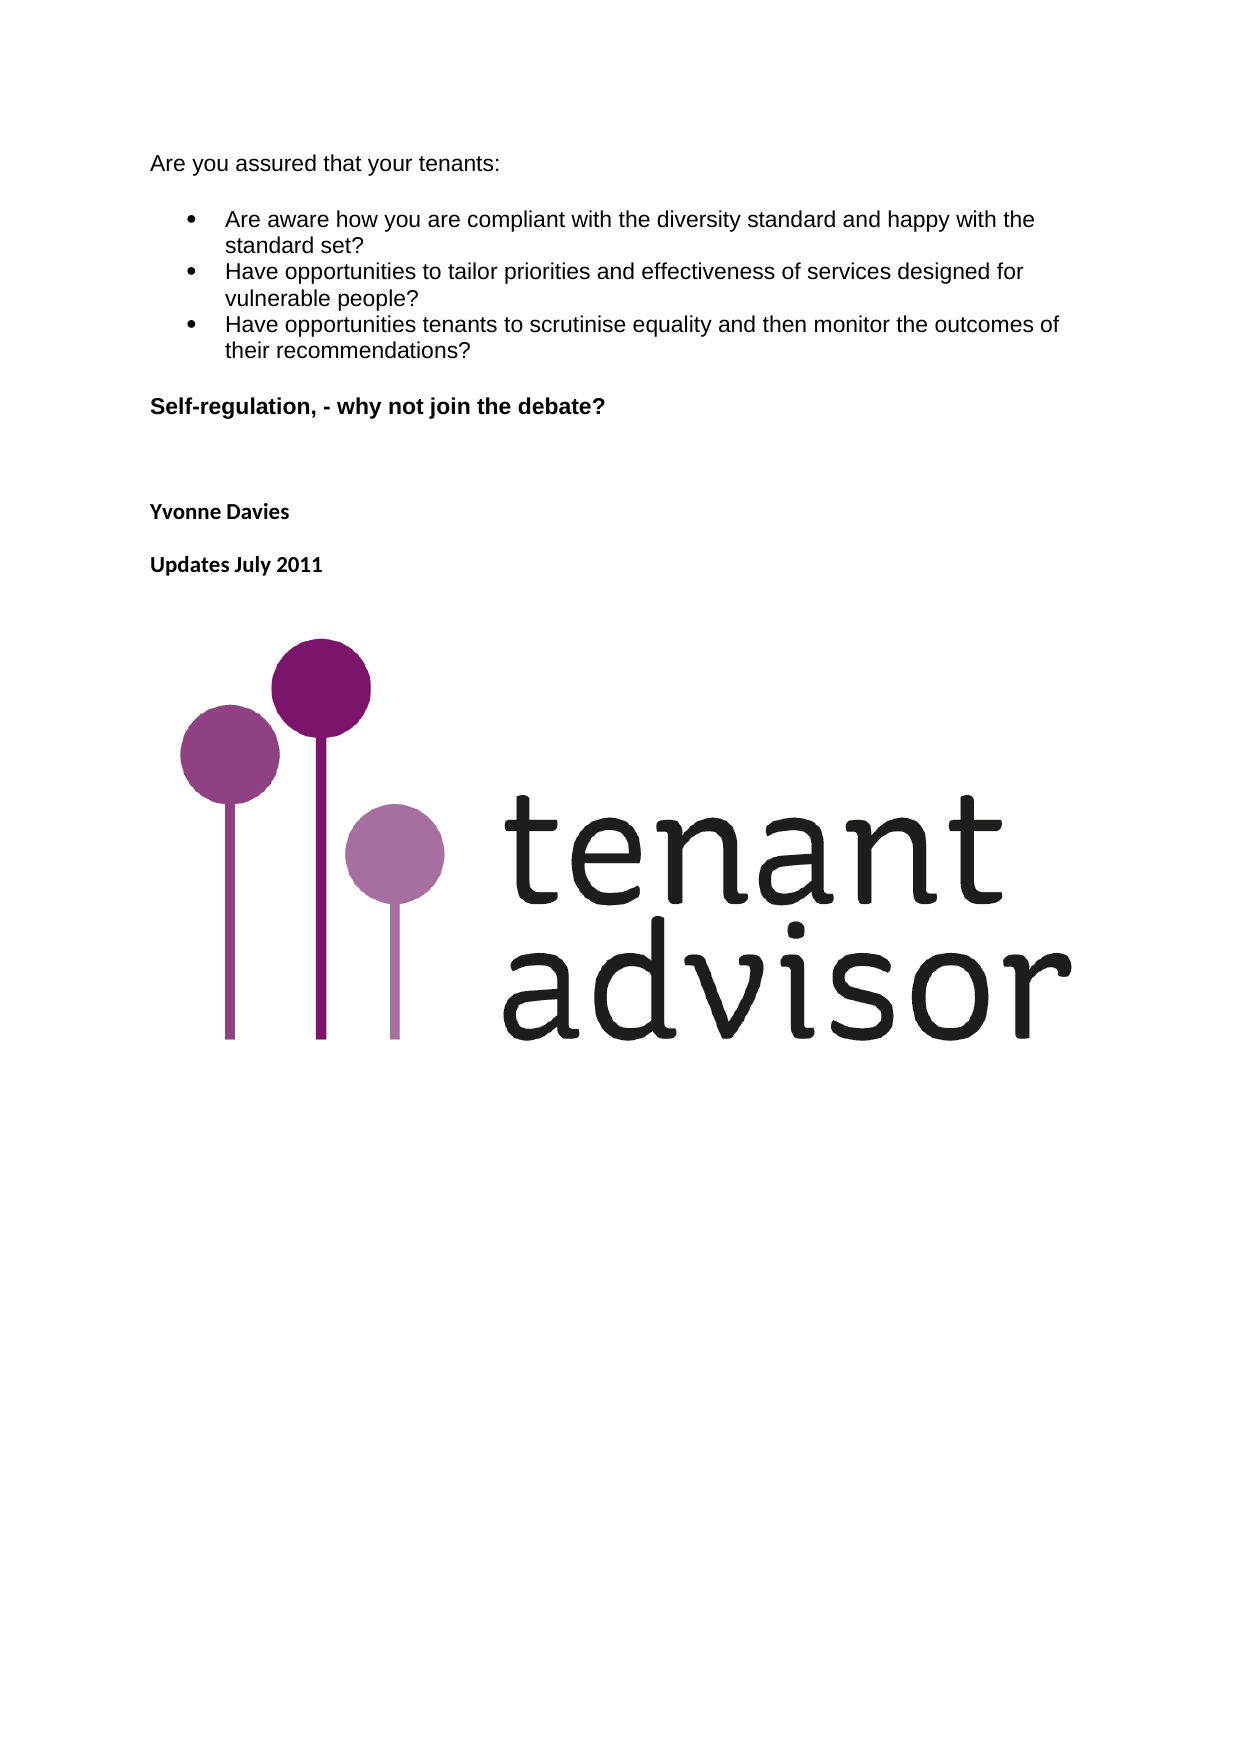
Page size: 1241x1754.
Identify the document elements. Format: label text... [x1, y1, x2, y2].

list Are aware how you are compliant with the diversity standard and happy with the standard set? [187, 396, 1090, 448]
text Yvonne Davies [150, 745, 1090, 773]
text Updates July 2011 [150, 798, 1090, 826]
list Decide to have a stand-alone vulnerable people/equality scrutiny panel for the whole organisation which looks at specific subject like equality, or will equality be the subject to a more generic tenant panel. [187, 150, 1090, 229]
list Have opportunities to tailor priorities and effectiveness of services designed for vulnerable people? [187, 477, 1090, 530]
picture [150, 851, 1091, 1331]
list Have opportunities tenants to scrutinise equality and then monitor the outcomes of their recommendations? [187, 559, 1090, 612]
list Decide how you will incorporate the views of vulnerable tenants both as panel members and consumers of services [187, 258, 1090, 311]
text Self-regulation, - why not join the debate? [150, 641, 1090, 668]
text Are you assured that your tenants: [150, 340, 1090, 366]
